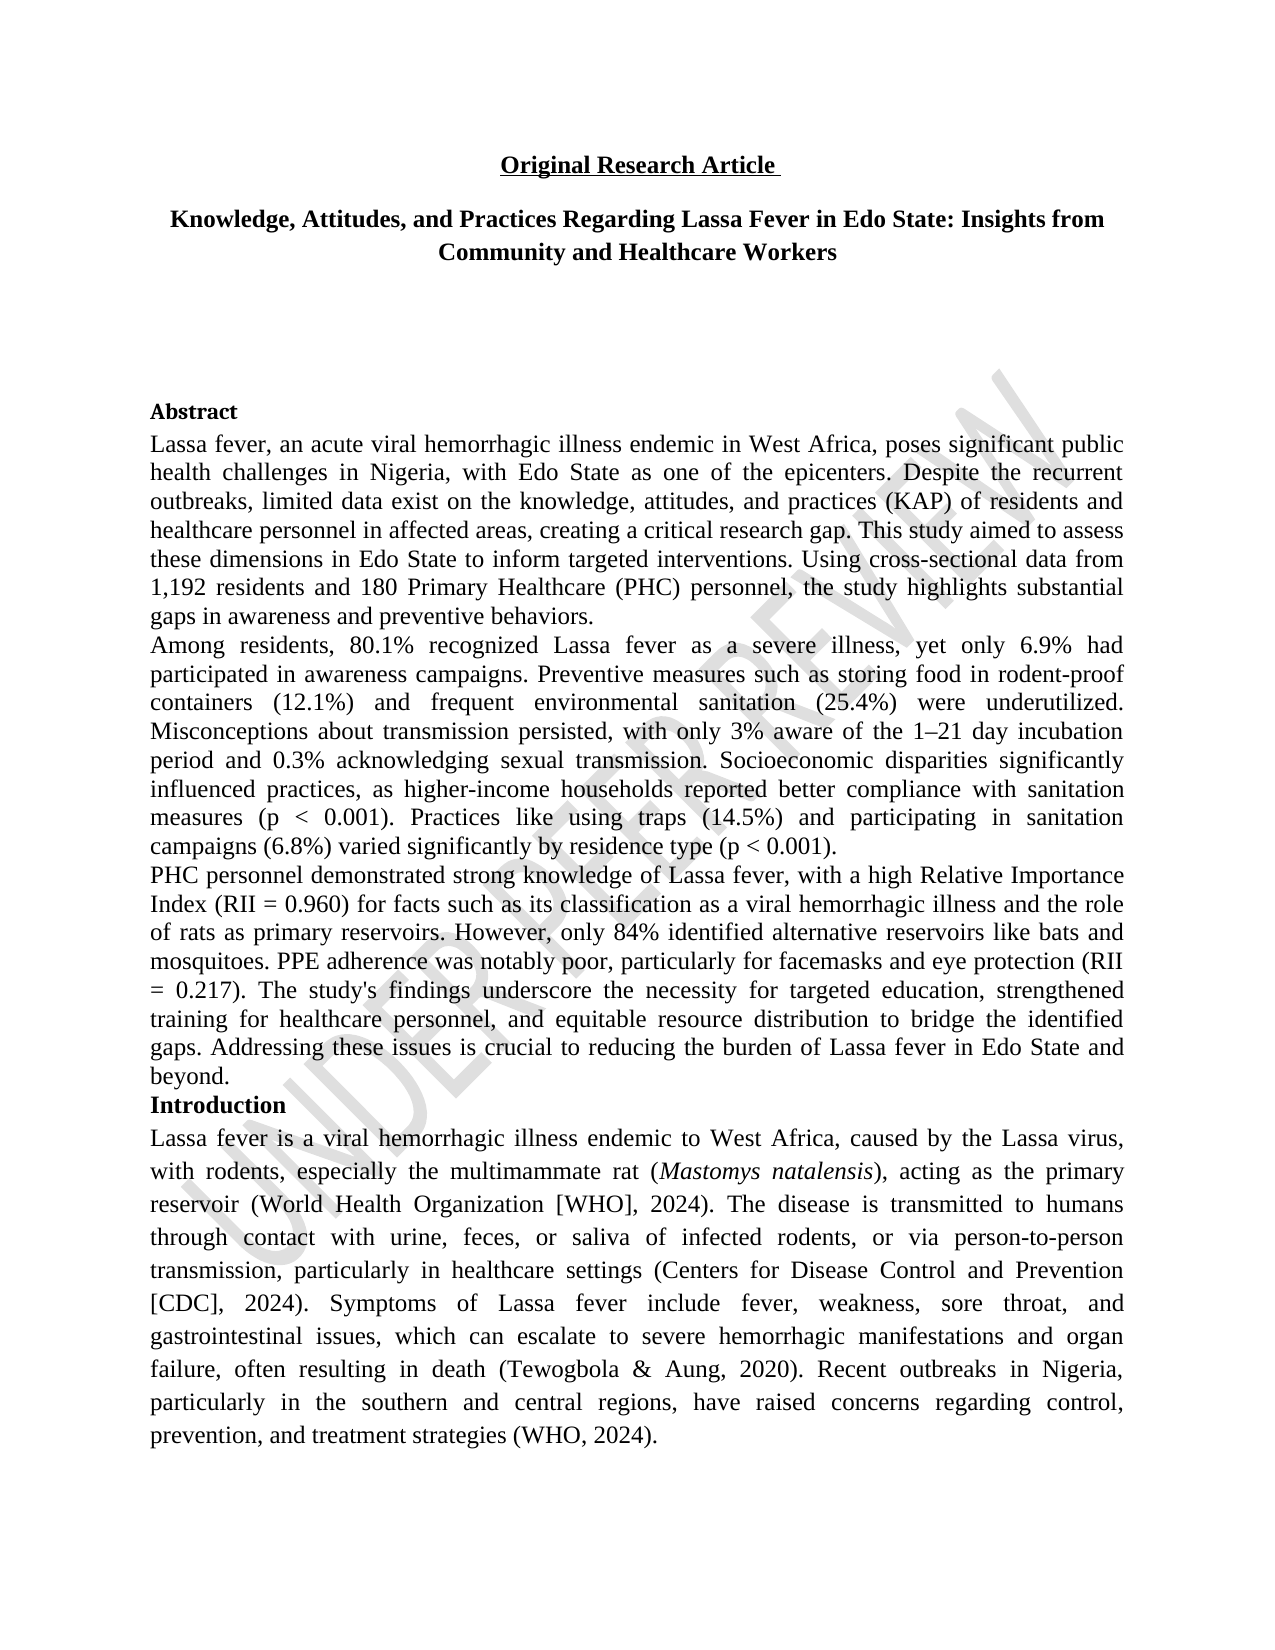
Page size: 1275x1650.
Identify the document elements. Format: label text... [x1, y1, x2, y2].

text Lassa fever, an acute viral hemorrhagic illness endemic in West Africa, poses significant public health challenges in Nigeria, with Edo State as one of the epicenters. Despite the recurrent outbreaks, limited data exist on the knowledge, attitudes, and practices (KAP) of residents and healthcare personnel in affected areas, creating a critical research gap. This study aimed to assess these dimensions in Edo State to inform targeted interventions. Using cross-sectional data from 1,192 residents and 180 Primary Healthcare (PHC) personnel, the study highlights substantial gaps in awareness and preventive behaviors. [150, 429, 1125, 630]
text PHC personnel demonstrated strong knowledge of Lassa fever, with a high Relative Importance Index (RII = 0.960) for facts such as its classification as a viral hemorrhagic illness and the role of rats as primary reservoirs. However, only 84% identified alternative reservoirs like bats and mosquitoes. PPE adherence was notably poor, particularly for facemasks and eye protection (RII = 0.217). The study's findings underscore the necessity for targeted education, strengthened training for healthcare personnel, and equitable resource distribution to bridge the identified gaps. Addressing these issues is crucial to reducing the burden of Lassa fever in Edo State and beyond. [150, 860, 1125, 1090]
text Lassa fever is a viral hemorrhagic illness endemic to West Africa, caused by the Lassa virus, with rodents, especially the multimammate rat (Mastomys natalensis), acting as the primary reservoir (World Health Organization [WHO], 2024). The disease is transmitted to humans through contact with urine, feces, or saliva of infected rodents, or via person-to-person transmission, particularly in healthcare settings (Centers for Disease Control and Prevention [CDC], 2024). Symptoms of Lassa fever include fever, weakness, sore throat, and gastrointestinal issues, which can escalate to severe hemorrhagic manifestations and organ failure, often resulting in death (Tewogbola & Aung, 2020). Recent outbreaks in Nigeria, particularly in the southern and central regions, have raised concerns regarding control, prevention, and treatment strategies (WHO, 2024). [150, 1123, 1125, 1449]
text Introduction [150, 1090, 1125, 1119]
text Among residents, 80.1% recognized Lassa fever as a severe illness, yet only 6.9% had participated in awareness campaigns. Preventive measures such as storing food in rodent-proof containers (12.1%) and frequent environmental sanitation (25.4%) were underutilized. Misconceptions about transmission persisted, with only 3% aware of the 1–21 day incubation period and 0.3% acknowledging sexual transmission. Socioeconomic disparities significantly influenced practices, as higher-income households reported better compliance with sanitation measures (p < 0.001). Practices like using traps (14.5%) and participating in sanitation campaigns (6.8%) varied significantly by residence type (p < 0.001). [150, 630, 1125, 860]
text Knowledge, Attitudes, and Practices Regarding Lassa Fever in Edo State: Insights from Community and Healthcare Workers [150, 204, 1125, 266]
subtitle Abstract [150, 398, 1125, 425]
text Original Research Article [150, 150, 1125, 179]
